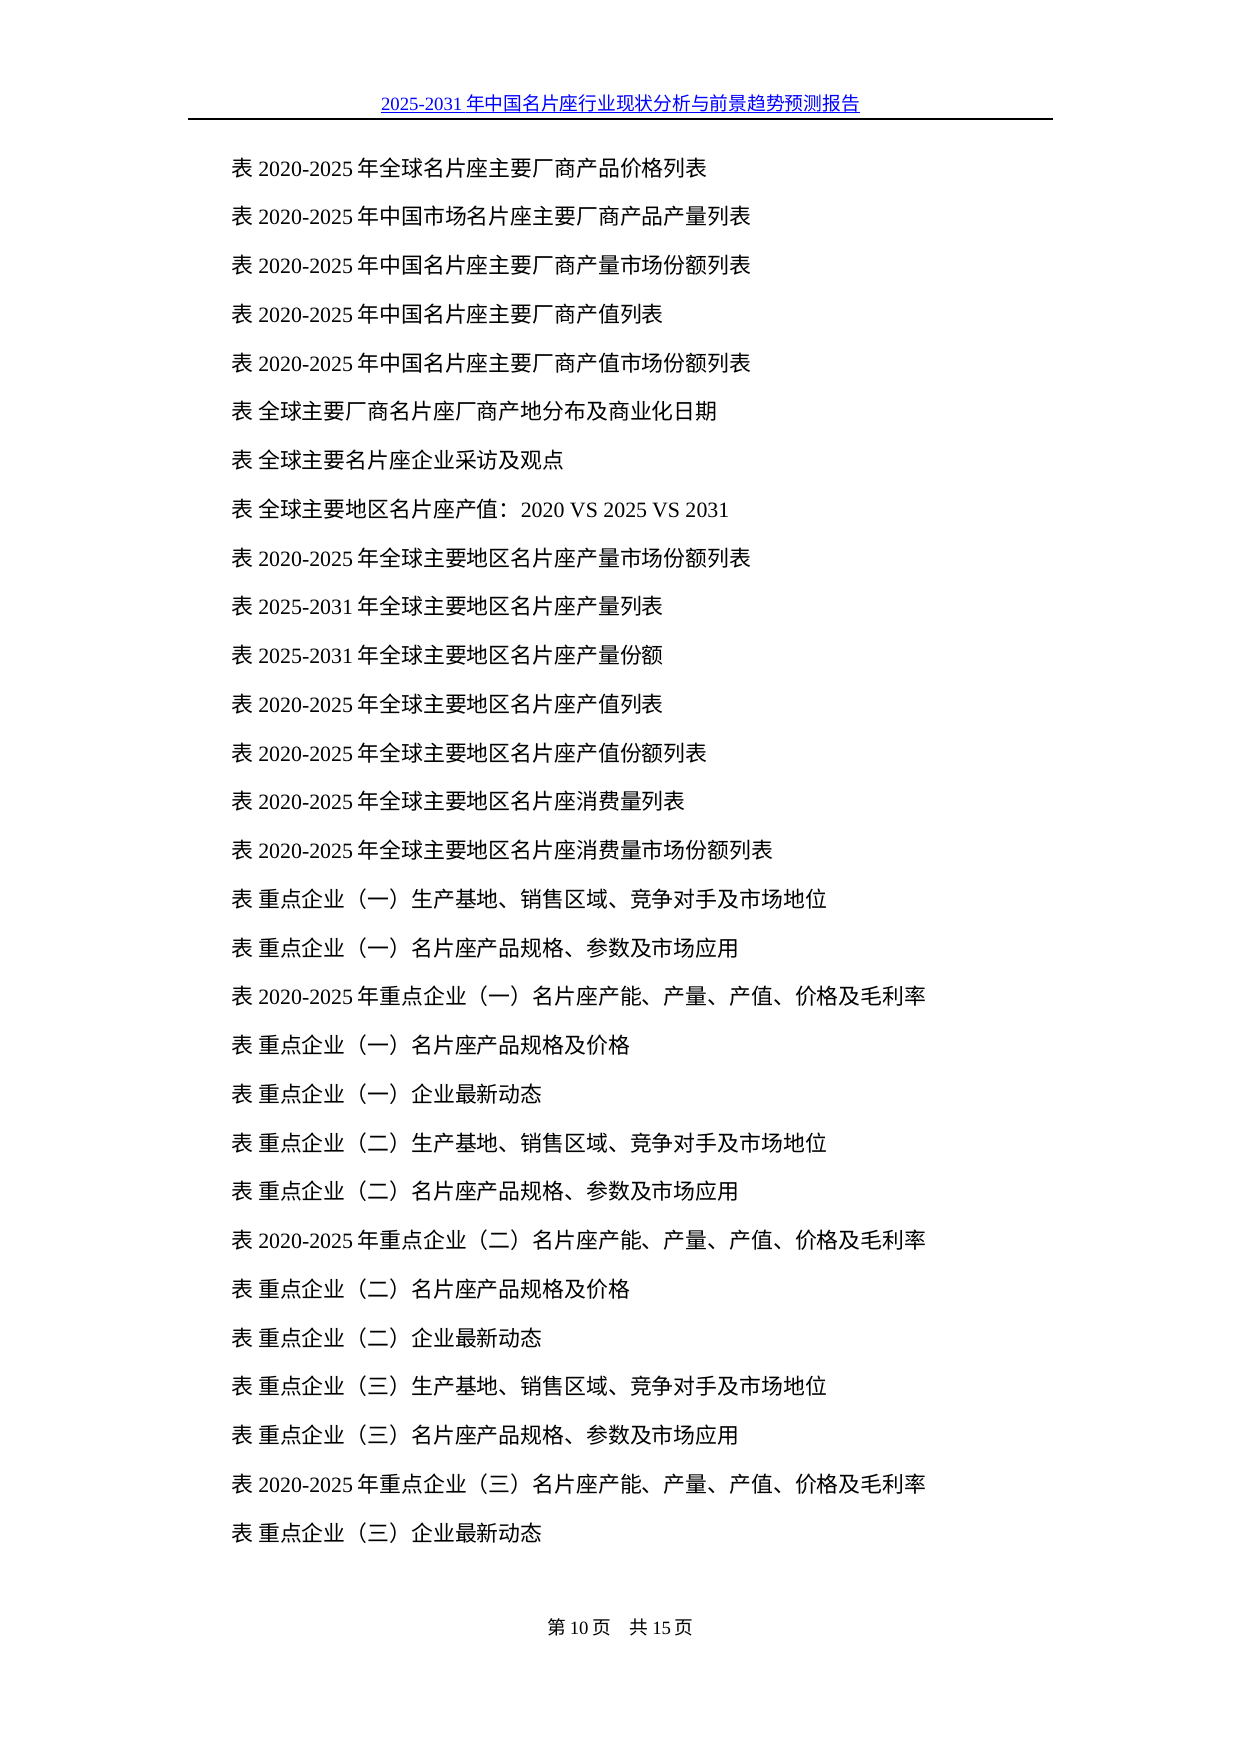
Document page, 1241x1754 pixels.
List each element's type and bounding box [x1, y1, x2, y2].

text [187, 150, 1053, 1548]
